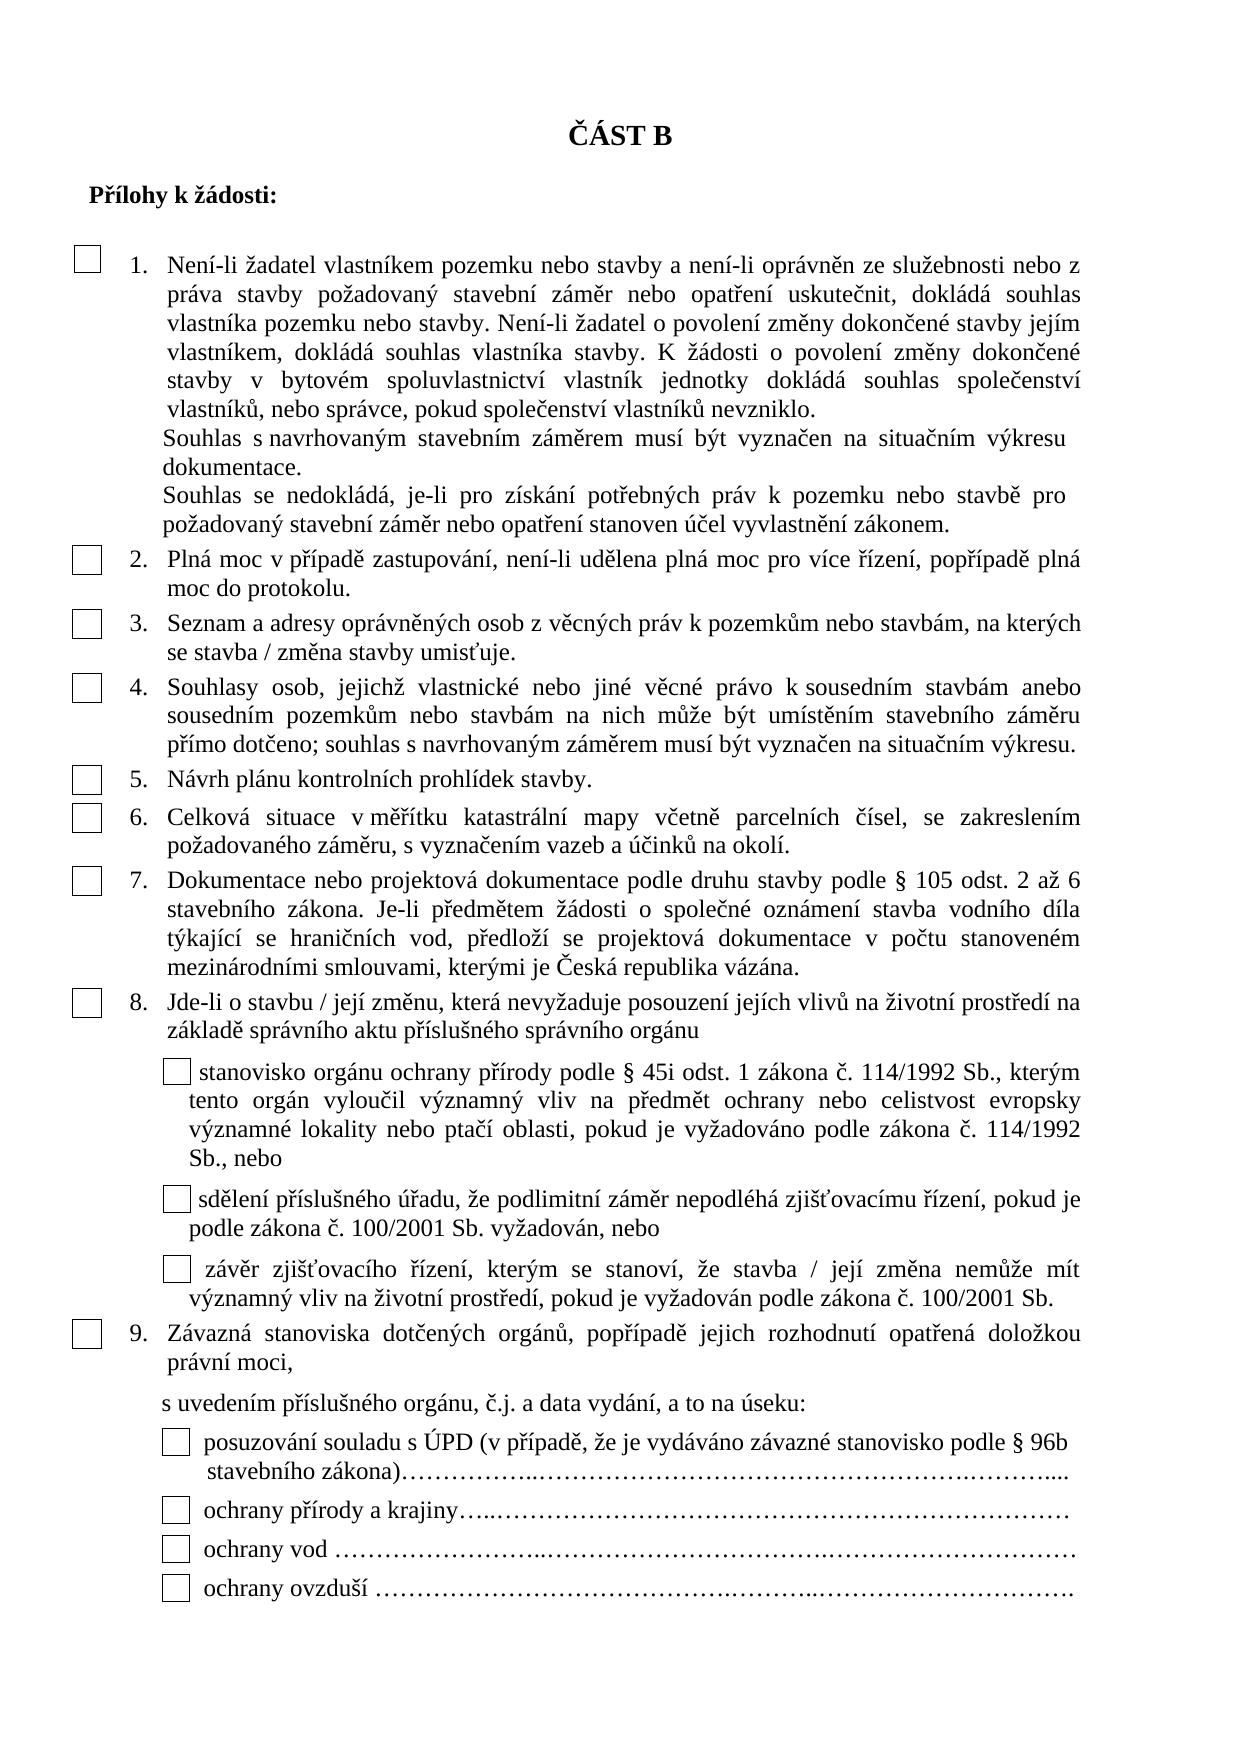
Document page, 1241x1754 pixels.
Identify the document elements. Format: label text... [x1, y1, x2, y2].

table_cell [59, 602, 115, 665]
table_cell Plná moc v případě zastupování, není-li udělena plná moc pro více řízení, popřípadě plná moc do protokolu. [115, 538, 1093, 602]
table_header [59, 238, 115, 538]
table_cell Dokumentace nebo projektová dokumentace podle druhu stavby podle § 105 odst. 2 až 6 stavebního zákona. Je-li předmětem žádosti o společné oznámení stavba vodního díla týkající se hraničních vod, předloží se projektová dokumentace v počtu stanoveném mezinárodními smlouvami, kterými je Česká republika vázána. [115, 859, 1093, 980]
table_cell [59, 758, 115, 795]
table_header Není-li žadatel vlastníkem pozemku nebo stavby a není-li oprávněn ze služebnosti nebo z práva stavby požadovaný stavební záměr nebo opatření uskutečnit, dokládá souhlas vlastníka pozemku nebo stavby. Není-li žadatel o povolení změny dokončené stavby jejím vlastníkem, dokládá souhlas vlastníka stavby. K žádosti o povolení změny dokončené stavby v bytovém spoluvlastnictví vlastník jednotky dokládá souhlas společenství vlastníků, nebo správce, pokud společenství vlastníků nevzniklo. Souhlas s navrhovaným stavebním záměrem musí být vyznačen na situačním výkresu dokumentace. Souhlas se nedokládá, je-li pro získání potřebných práv k pozemku nebo stavbě pro požadovaný stavební záměr nebo opatření stanoven účel vyvlastnění zákonem. [115, 238, 1093, 538]
table_cell [59, 665, 115, 758]
table_cell Návrh plánu kontrolních prohlídek stavby. [115, 758, 1093, 795]
text ČÁST B [89, 118, 1152, 152]
table_cell Jde-li o stavbu / její změnu, která nevyžaduje posouzení jejích vlivů na životní prostředí na základě správního aktu příslušného správního orgánu stanovisko orgánu ochrany přírody podle § 45i odst. 1 zákona č. 114/1992 Sb., kterým tento orgán vyloučil významný vliv na předmět ochrany nebo celistvost evropsky významné lokality nebo ptačí oblasti, pokud je vyžadováno podle zákona č. 114/1992 Sb., nebo sdělení příslušného úřadu, že podlimitní záměr nepodléhá zjišťovacímu řízení, pokud je podle zákona č. 100/2001 Sb. vyžadován, nebo závěr zjišťovacího řízení, kterým se stanoví, že stavba / její změna nemůže mít významný vliv na životní prostředí, pokud je vyžadován podle zákona č. 100/2001 Sb. [115, 980, 1093, 1312]
table_cell [59, 980, 115, 1312]
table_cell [115, 1312, 1093, 1602]
text Přílohy k žádosti: [89, 180, 1152, 209]
table_cell Souhlasy osob, jejichž vlastnické nebo jiné věcné právo k sousedním stavbám anebo sousedním pozemkům nebo stavbám na nich může být umístěním stavebního záměru přímo dotčeno; souhlas s navrhovaným záměrem musí být vyznačen na situačním výkresu. [115, 665, 1093, 758]
table_cell [59, 1312, 115, 1602]
table_cell [59, 538, 115, 602]
table_cell [59, 795, 115, 859]
table_cell Celková situace v měřítku katastrální mapy včetně parcelních čísel, se zakreslením požadovaného záměru, s vyznačením vazeb a účinků na okolí. [115, 795, 1093, 859]
table_cell Seznam a adresy oprávněných osob z věcných práv k pozemkům nebo stavbám, na kterých se stavba / změna stavby umisťuje. [115, 602, 1093, 665]
table_cell [59, 859, 115, 980]
